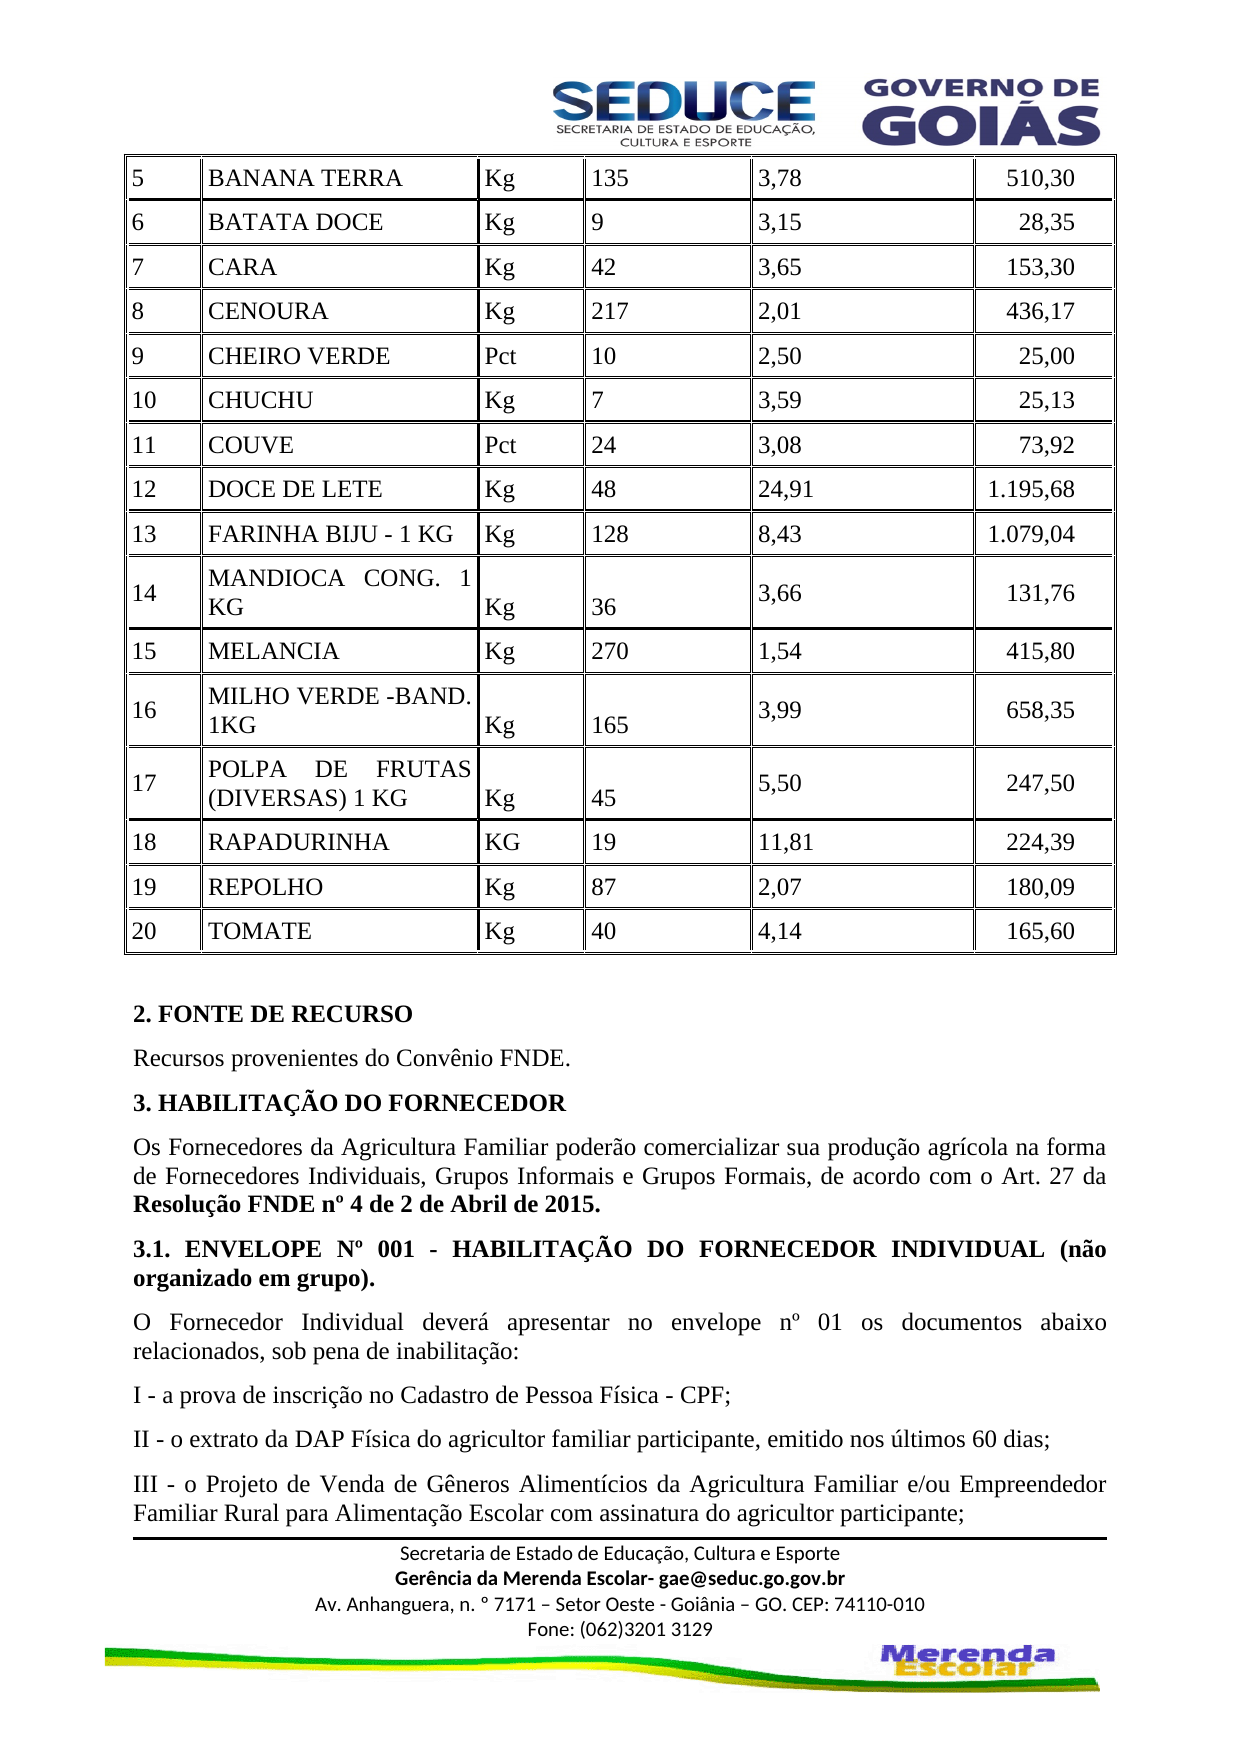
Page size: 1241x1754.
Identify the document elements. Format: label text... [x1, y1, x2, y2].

table_cell Kg [480, 866, 583, 907]
text II - o extrato da DAP Física do agricultor familiar participante, emitido nos últimos 60 dias; [133, 1424, 1107, 1453]
table_cell 153,30 [976, 243, 1114, 287]
table_cell 10 [586, 335, 750, 376]
table_cell CARA [203, 246, 477, 287]
table_cell 19 [127, 863, 200, 907]
table_cell 165 [586, 675, 750, 745]
table_cell 128 [586, 513, 750, 554]
table_cell 180,09 [976, 863, 1114, 907]
table_cell 87 [586, 866, 750, 907]
table_cell 36 [586, 557, 750, 627]
table_cell MILHO VERDE -BAND. 1KG [203, 675, 477, 745]
table_cell 247,50 [975, 745, 1115, 818]
table_cell 48 [586, 468, 750, 509]
table_cell 217 [586, 290, 750, 331]
text I - a prova de inscrição no Cadastro de Pessoa Física - CPF; [133, 1380, 1107, 1409]
table_cell 6 [125, 198, 200, 242]
text Recursos provenientes do Convênio FNDE. [133, 1043, 1107, 1072]
table_cell POLPA DE FRUTAS (DIVERSAS) 1 KG [203, 748, 477, 818]
table_cell Kg [480, 290, 583, 331]
table_cell 14 [125, 554, 202, 627]
table_cell MANDIOCA CONG. 1 KG [203, 557, 477, 627]
table_cell 11 [127, 420, 200, 465]
table_cell 20 [125, 907, 202, 951]
table_cell 25,13 [975, 376, 1115, 420]
table_cell 3,59 [753, 379, 973, 420]
table_cell DOCE DE LETE [203, 468, 477, 509]
table_cell REPOLHO [203, 866, 477, 907]
table_cell FARINHA BIJU - 1 KG [203, 513, 477, 554]
table_cell 2,07 [753, 866, 973, 907]
table_cell KG [480, 821, 583, 862]
table_cell 1,54 [753, 630, 973, 671]
table_cell 8 [125, 287, 202, 331]
table_cell 7 [586, 379, 750, 420]
table_cell 415,80 [976, 627, 1114, 671]
table_cell 40 [585, 910, 752, 951]
table_cell 16 [127, 671, 200, 745]
text 3.1. ENVELOPE Nº 001 - HABILITAÇÃO DO FORNECEDOR INDIVIDUAL (não organizado em grupo). [133, 1234, 1107, 1291]
table_cell Kg [480, 513, 583, 554]
table_cell 73,92 [976, 420, 1114, 465]
table_cell 9 [127, 331, 200, 376]
table_cell 436,17 [975, 287, 1115, 331]
table_cell 165,60 [975, 907, 1115, 951]
table_cell Kg [480, 379, 583, 420]
table_cell 3,15 [753, 201, 973, 242]
table_cell 3,66 [753, 557, 973, 627]
text 3. HABILITAÇÃO DO FORNECEDOR [133, 1088, 1107, 1116]
table_cell 3,08 [753, 424, 973, 465]
table_cell 19 [586, 821, 750, 862]
table_cell 1.195,68 [975, 465, 1115, 509]
table_cell 5,50 [753, 748, 973, 818]
table_cell TOMATE [202, 910, 478, 951]
table_cell 131,76 [975, 554, 1115, 627]
table_cell 224,39 [976, 818, 1115, 862]
table_cell BATATA DOCE [203, 201, 477, 242]
table_cell Kg [480, 748, 583, 818]
table_cell BANANA TERRA [202, 155, 478, 198]
table_cell 510,30 [975, 157, 1114, 198]
table_cell 15 [127, 627, 200, 671]
table_cell 9 [586, 201, 750, 242]
picture [552, 73, 1108, 154]
table_cell 2,01 [753, 290, 973, 331]
table_cell 8,43 [753, 513, 973, 554]
table_cell Kg [480, 557, 583, 627]
table_cell MELANCIA [203, 630, 477, 671]
text III - o Projeto de Venda de Gêneros Alimentícios da Agricultura Familiar e/ou Empreendedor Familiar Rural para Alimentação Escolar com assinatura do agricultor participante; [133, 1469, 1107, 1526]
text Os Fornecedores da Agricultura Familiar poderão comercializar sua produção agrícola na forma de Fornecedores Individuais, Grupos Informais e Grupos Formais, de acordo com o Art. 27 da Resolução FNDE nº 4 de 2 de Abril de 2015. [133, 1132, 1107, 1218]
table_cell COUVE [203, 424, 477, 465]
text O Fornecedor Individual deverá apresentar no envelope nº 01 os documentos abaixo relacionados, sob pena de inabilitação: [133, 1307, 1107, 1364]
table_cell 24 [586, 424, 750, 465]
table_cell 45 [586, 748, 750, 818]
table_cell 2,50 [753, 335, 973, 376]
table_cell CENOURA [203, 290, 477, 331]
table_cell Pct [480, 335, 583, 376]
table_cell 135 [585, 157, 752, 198]
table_cell 3,99 [753, 675, 973, 745]
table_cell CHEIRO VERDE [203, 335, 477, 376]
table_cell 270 [586, 630, 750, 671]
table_cell 10 [125, 376, 202, 420]
table_cell 18 [125, 818, 200, 862]
table_cell 7 [127, 243, 200, 287]
table_cell Kg [480, 201, 583, 242]
table_cell 25,00 [976, 331, 1114, 376]
table_cell Kg [480, 675, 583, 745]
table_cell 3,78 [752, 157, 975, 198]
table_cell 28,35 [976, 198, 1115, 242]
table_cell 658,35 [976, 671, 1114, 745]
table_cell 11,81 [753, 821, 973, 862]
table_cell 24,91 [753, 468, 973, 509]
table_cell 1.079,04 [976, 509, 1114, 554]
table_cell Kg [478, 157, 585, 198]
table_cell 5 [127, 157, 202, 198]
table_cell Kg [480, 630, 583, 671]
table_cell Kg [480, 246, 583, 287]
table_cell 17 [125, 745, 202, 818]
table_cell RAPADURINHA [203, 821, 477, 862]
table_cell 3,65 [753, 246, 973, 287]
table_cell Kg [478, 910, 585, 951]
table_cell 12 [125, 465, 202, 509]
text 2. FONTE DE RECURSO [133, 999, 1107, 1028]
table_cell Pct [480, 424, 583, 465]
table_cell 13 [127, 509, 200, 554]
table_cell 4,14 [752, 910, 975, 951]
table_cell CHUCHU [203, 379, 477, 420]
table_cell Kg [480, 468, 583, 509]
table_cell 42 [586, 246, 750, 287]
